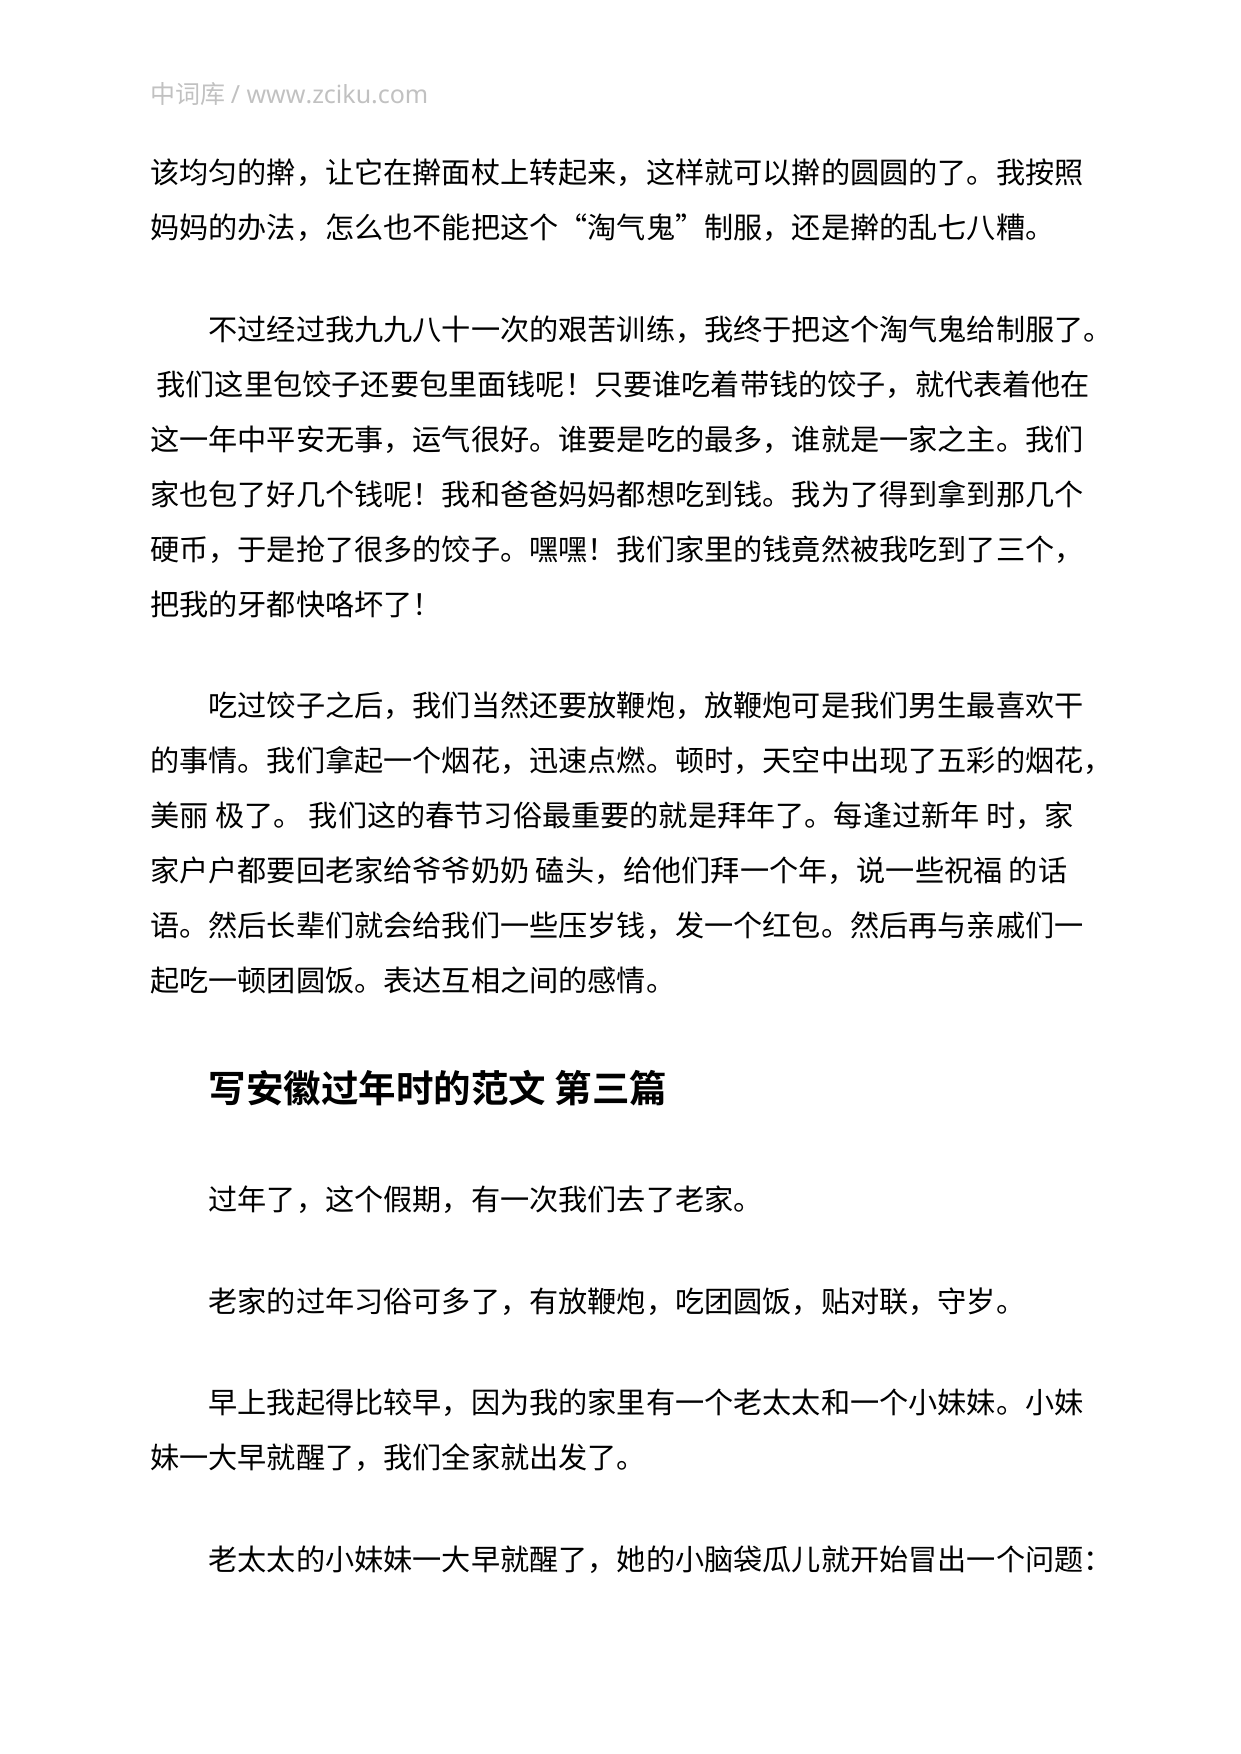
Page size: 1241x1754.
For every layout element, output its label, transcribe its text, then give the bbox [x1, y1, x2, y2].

text 过年了，这个假期，有一次我们去了老家。 [150, 1177, 1090, 1219]
text 早上我起得比较早，因为我的家里有一个老太太和一个小妹妹。小妹妹一大早就醒了，我们全家就出发了。 [150, 1380, 1090, 1477]
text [150, 150, 1090, 247]
text 老家的过年习俗可多了，有放鞭炮，吃团圆饭，贴对联，守岁。 [150, 1278, 1090, 1321]
text 写安徽过年时的范文 第三篇 [150, 1059, 1090, 1113]
text 吃过饺子之后，我们当然还要放鞭炮，放鞭炮可是我们男生最喜欢干的事情。我们拿起一个烟花，迅速点燃。顿时，天空中出现了五彩的烟花，美丽 极了。 我们这的春节习俗最重要的就是拜年了。每逢过新年 时，家家户户都要回老家给爷爷奶奶 磕头，给他们拜一个年，说一些祝福 的话语。然后长辈们就会给我们一些压岁钱，发一个红包。然后再与亲戚们一起吃一顿团圆饭。表达互相之间的感情。 [150, 683, 1090, 1000]
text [150, 1537, 1090, 1579]
text 不过经过我九九八十一次的艰苦训练，我终于把这个淘气鬼给制服了。 我们这里包饺子还要包里面钱呢！只要谁吃着带钱的饺子，就代表着他在这一年中平安无事，运气很好。谁要是吃的最多，谁就是一家之主。我们家也包了好几个钱呢！我和爸爸妈妈都想吃到钱。我为了得到拿到那几个硬币，于是抢了很多的饺子。嘿嘿！我们家里的钱竟然被我吃到了三个，把我的牙都快咯坏了！ [150, 307, 1090, 623]
